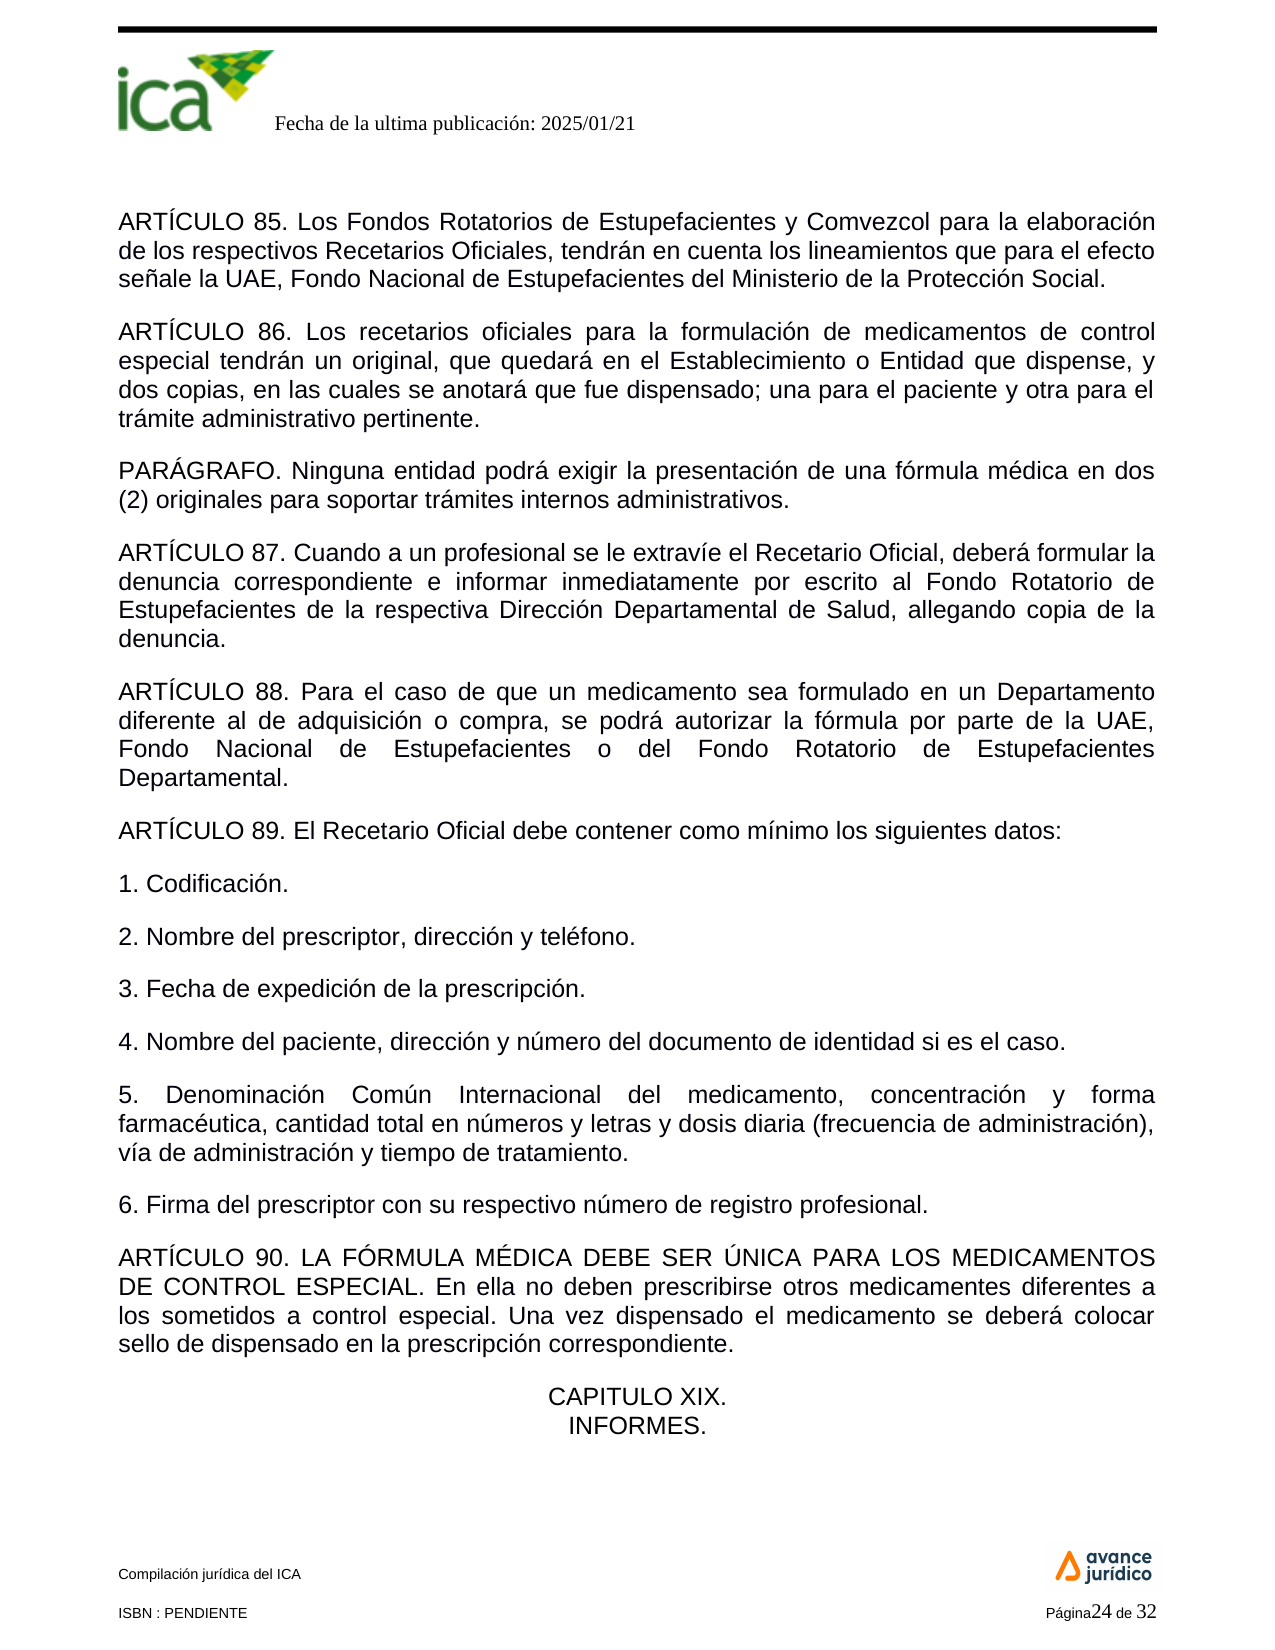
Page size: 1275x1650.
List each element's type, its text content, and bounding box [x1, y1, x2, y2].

text 2. Nombre del prescriptor, dirección y teléfono. [118, 922, 1157, 950]
text PARÁGRAFO. Ninguna entidad podrá exigir la presentación de una fórmula médica en dos (2) originales para soportar trámites internos administrativos. [118, 456, 1157, 514]
text &$ARTÍCULO 90. LA FÓRMULA MÉDICA DEBE SER ÚNICA PARA LOS MEDICAMENTOS DE CONTROL ESPECIAL. En ella no deben prescribirse otros medicamentes diferentes a los sometidos a control especial. Una vez dispensado el medicamento se deberá colocar sello de dispensado en la prescripción correspondiente. [118, 1243, 1157, 1358]
text &$ARTÍCULO 86. Los recetarios oficiales para la formulación de medicamentos de control especial tendrán un original, que quedará en el Establecimiento o Entidad que dispense, y dos copias, en las cuales se anotará que fue dispensado; una para el paciente y otra para el trámite administrativo pertinente. [118, 317, 1157, 432]
text 4. Nombre del paciente, dirección y número del documento de identidad si es el caso. [118, 1027, 1157, 1056]
text &$ARTÍCULO 89. El Recetario Oficial debe contener como mínimo los siguientes datos: [118, 816, 1157, 845]
text 3. Fecha de expedición de la prescripción. [118, 974, 1157, 1003]
text 6. Firma del prescriptor con su respectivo número de registro profesional. [118, 1190, 1157, 1219]
text INFORMES. [118, 1411, 1157, 1440]
text 5. Denominación Común Internacional del medicamento, concentración y forma farmacéutica, cantidad total en números y letras y dosis diaria (frecuencia de administración), vía de administración y tiempo de tratamiento. [118, 1080, 1157, 1166]
text &$ARTÍCULO 87. Cuando a un profesional se le extravíe el Recetario Oficial, deberá formular la denuncia correspondiente e informar inmediatamente por escrito al Fondo Rotatorio de Estupefacientes de la respectiva Dirección Departamental de Salud, allegando copia de la denuncia. [118, 538, 1157, 653]
text &$ARTÍCULO 85. Los Fondos Rotatorios de Estupefacientes y Comvezcol para la elaboración de los respectivos Recetarios Oficiales, tendrán en cuenta los lineamientos que para el efecto señale la UAE, Fondo Nacional de Estupefacientes del Ministerio de la Protección Social. [118, 207, 1157, 293]
text &$ARTÍCULO 88. Para el caso de que un medicamento sea formulado en un Departamento diferente al de adquisición o compra, se podrá autorizar la fórmula por parte de la UAE, Fondo Nacional de Estupefacientes o del Fondo Rotatorio de Estupefacientes Departamental. [118, 677, 1157, 792]
text 1. Codificación. [118, 869, 1157, 898]
text &$CAPITULO XIX. [118, 1382, 1157, 1411]
